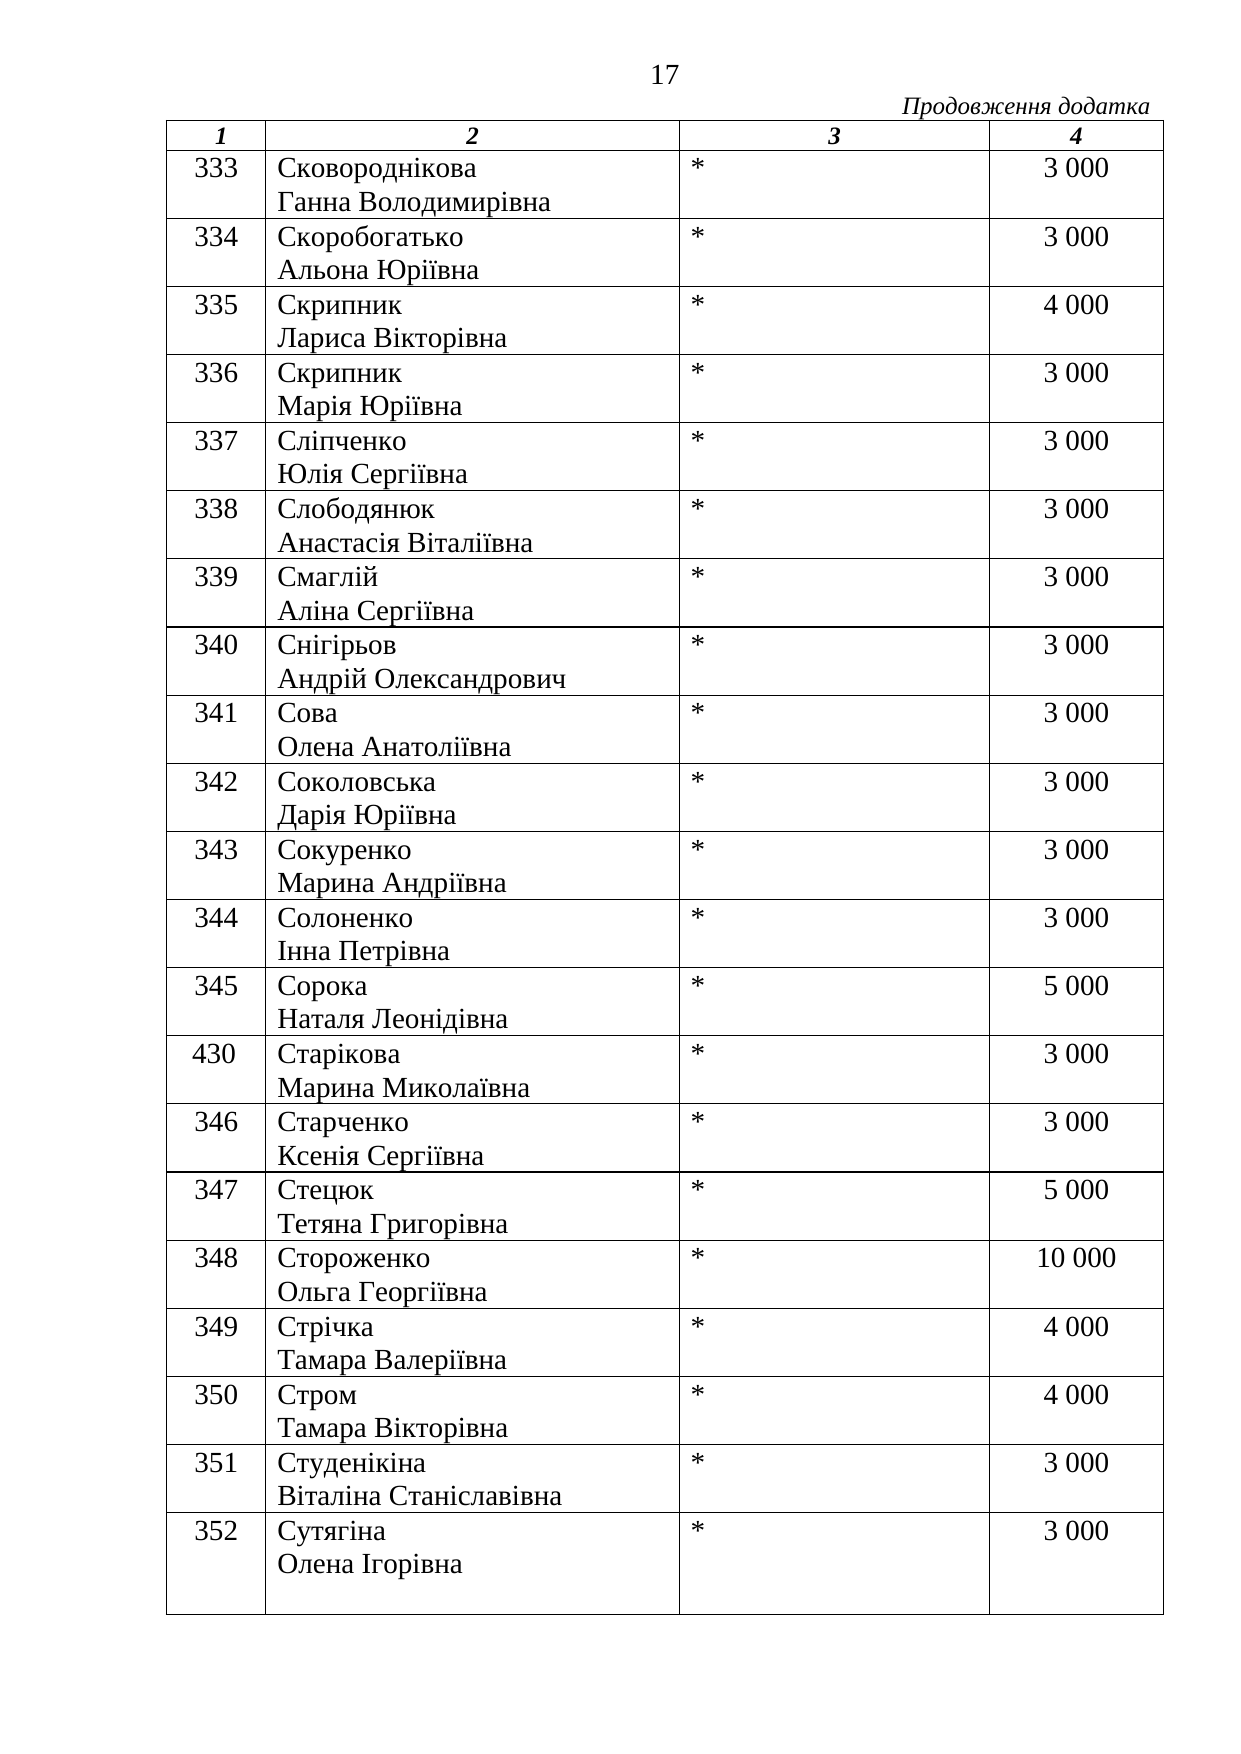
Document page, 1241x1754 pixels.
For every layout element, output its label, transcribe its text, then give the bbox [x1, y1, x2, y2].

table_cell Солоненко Інна Петрівна [266, 900, 679, 967]
table_cell 5 000 [990, 968, 1163, 1035]
table_cell * [680, 968, 989, 1035]
table_cell 3 000 [990, 219, 1163, 286]
table_cell 5 000 [990, 1173, 1163, 1239]
table_cell Скоробогатько Альона Юріївна [266, 219, 679, 286]
table_cell 4 000 [990, 1309, 1163, 1376]
table_cell 3 000 [990, 764, 1163, 831]
table_cell Сокуренко Марина Андріївна [266, 832, 679, 899]
table_cell 3 000 [990, 1445, 1163, 1512]
table_cell * [680, 764, 989, 831]
table_cell Скрипник Марія Юріївна [266, 355, 679, 422]
table_cell 3 000 [990, 491, 1163, 558]
table_cell * [680, 1445, 989, 1512]
table_cell 430 [167, 1036, 265, 1103]
table_cell 3 000 [990, 355, 1163, 422]
table_cell Смаглій Аліна Сергіївна [266, 559, 679, 626]
table_cell 1 [167, 121, 265, 149]
table_cell Слободянюк Анастасія Віталіївна [266, 491, 679, 558]
table_cell 3 000 [990, 423, 1163, 490]
table_cell * [680, 1309, 989, 1376]
table_cell [167, 219, 265, 286]
table_cell 4 000 [990, 1377, 1163, 1444]
table_cell * [680, 1241, 989, 1308]
table_cell [167, 491, 265, 558]
table_cell [167, 423, 265, 490]
table_cell Старченко Ксенія Сергіївна [266, 1104, 679, 1171]
table_cell Сова Олена Анатоліївна [266, 696, 679, 763]
table_cell 3 000 [990, 900, 1163, 967]
table_cell [167, 1309, 265, 1376]
table_cell 3 000 [990, 1513, 1163, 1614]
table_cell * [680, 491, 989, 558]
table_cell 4 000 [990, 287, 1163, 354]
table_cell 4 [990, 121, 1163, 149]
table_cell Соколовська Дарія Юріївна [266, 764, 679, 831]
table_cell * [680, 628, 989, 694]
table_cell 3 [680, 121, 989, 149]
table_cell [167, 832, 265, 899]
table_cell Сутягіна Олена Ігорівна [266, 1513, 679, 1614]
table_cell [167, 287, 265, 354]
table_cell Снігірьов Андрій Олександрович [266, 628, 679, 694]
table_cell * [680, 900, 989, 967]
table_cell * [680, 355, 989, 422]
table_cell 3 000 [990, 151, 1163, 218]
table_cell [167, 1445, 265, 1512]
table_cell [167, 696, 265, 763]
table_cell * [680, 1173, 989, 1239]
table_cell Стром Тамара Вікторівна [266, 1377, 679, 1444]
table_cell * [680, 423, 989, 490]
table_cell 3 000 [990, 559, 1163, 626]
table_cell * [680, 219, 989, 286]
table_cell [167, 559, 265, 626]
table_cell 3 000 [990, 832, 1163, 899]
table_cell * [680, 559, 989, 626]
table_cell Стецюк Тетяна Григорівна [266, 1173, 679, 1239]
table_cell 3 000 [990, 1104, 1163, 1171]
table_cell Сорока Наталя Леонідівна [266, 968, 679, 1035]
table_cell 3 000 [990, 696, 1163, 763]
table_cell [167, 1241, 265, 1308]
table_cell [167, 628, 265, 694]
table_cell 2 [266, 121, 679, 149]
table_cell [167, 1513, 265, 1614]
table_cell [167, 968, 265, 1035]
table_cell Студенікіна Віталіна Станіславівна [266, 1445, 679, 1512]
table_cell Скрипник Лариса Вікторівна [266, 287, 679, 354]
table_cell 3 000 [990, 628, 1163, 694]
table_cell * [680, 1377, 989, 1444]
table_cell Сковороднікова Ганна Володимирівна [266, 151, 679, 218]
table_cell [167, 1377, 265, 1444]
table_cell * [680, 832, 989, 899]
table_cell Стороженко Ольга Георгіївна [266, 1241, 679, 1308]
table_cell Сліпченко Юлія Сергіївна [266, 423, 679, 490]
table_cell 3 000 [990, 1036, 1163, 1103]
table_cell [167, 355, 265, 422]
table_cell [167, 764, 265, 831]
table_cell [167, 1173, 265, 1239]
table_cell * [680, 696, 989, 763]
table_cell [167, 151, 265, 218]
table_cell * [680, 151, 989, 218]
table_cell * [680, 1104, 989, 1171]
table_cell * [680, 287, 989, 354]
table_cell Стрічка Тамара Валеріївна [266, 1309, 679, 1376]
table_cell [167, 900, 265, 967]
table_cell Старікова Марина Миколаївна [266, 1036, 679, 1103]
table_cell * [680, 1036, 989, 1103]
table_cell * [680, 1513, 989, 1614]
table_cell [167, 1104, 265, 1171]
table_cell 10 000 [990, 1241, 1163, 1308]
